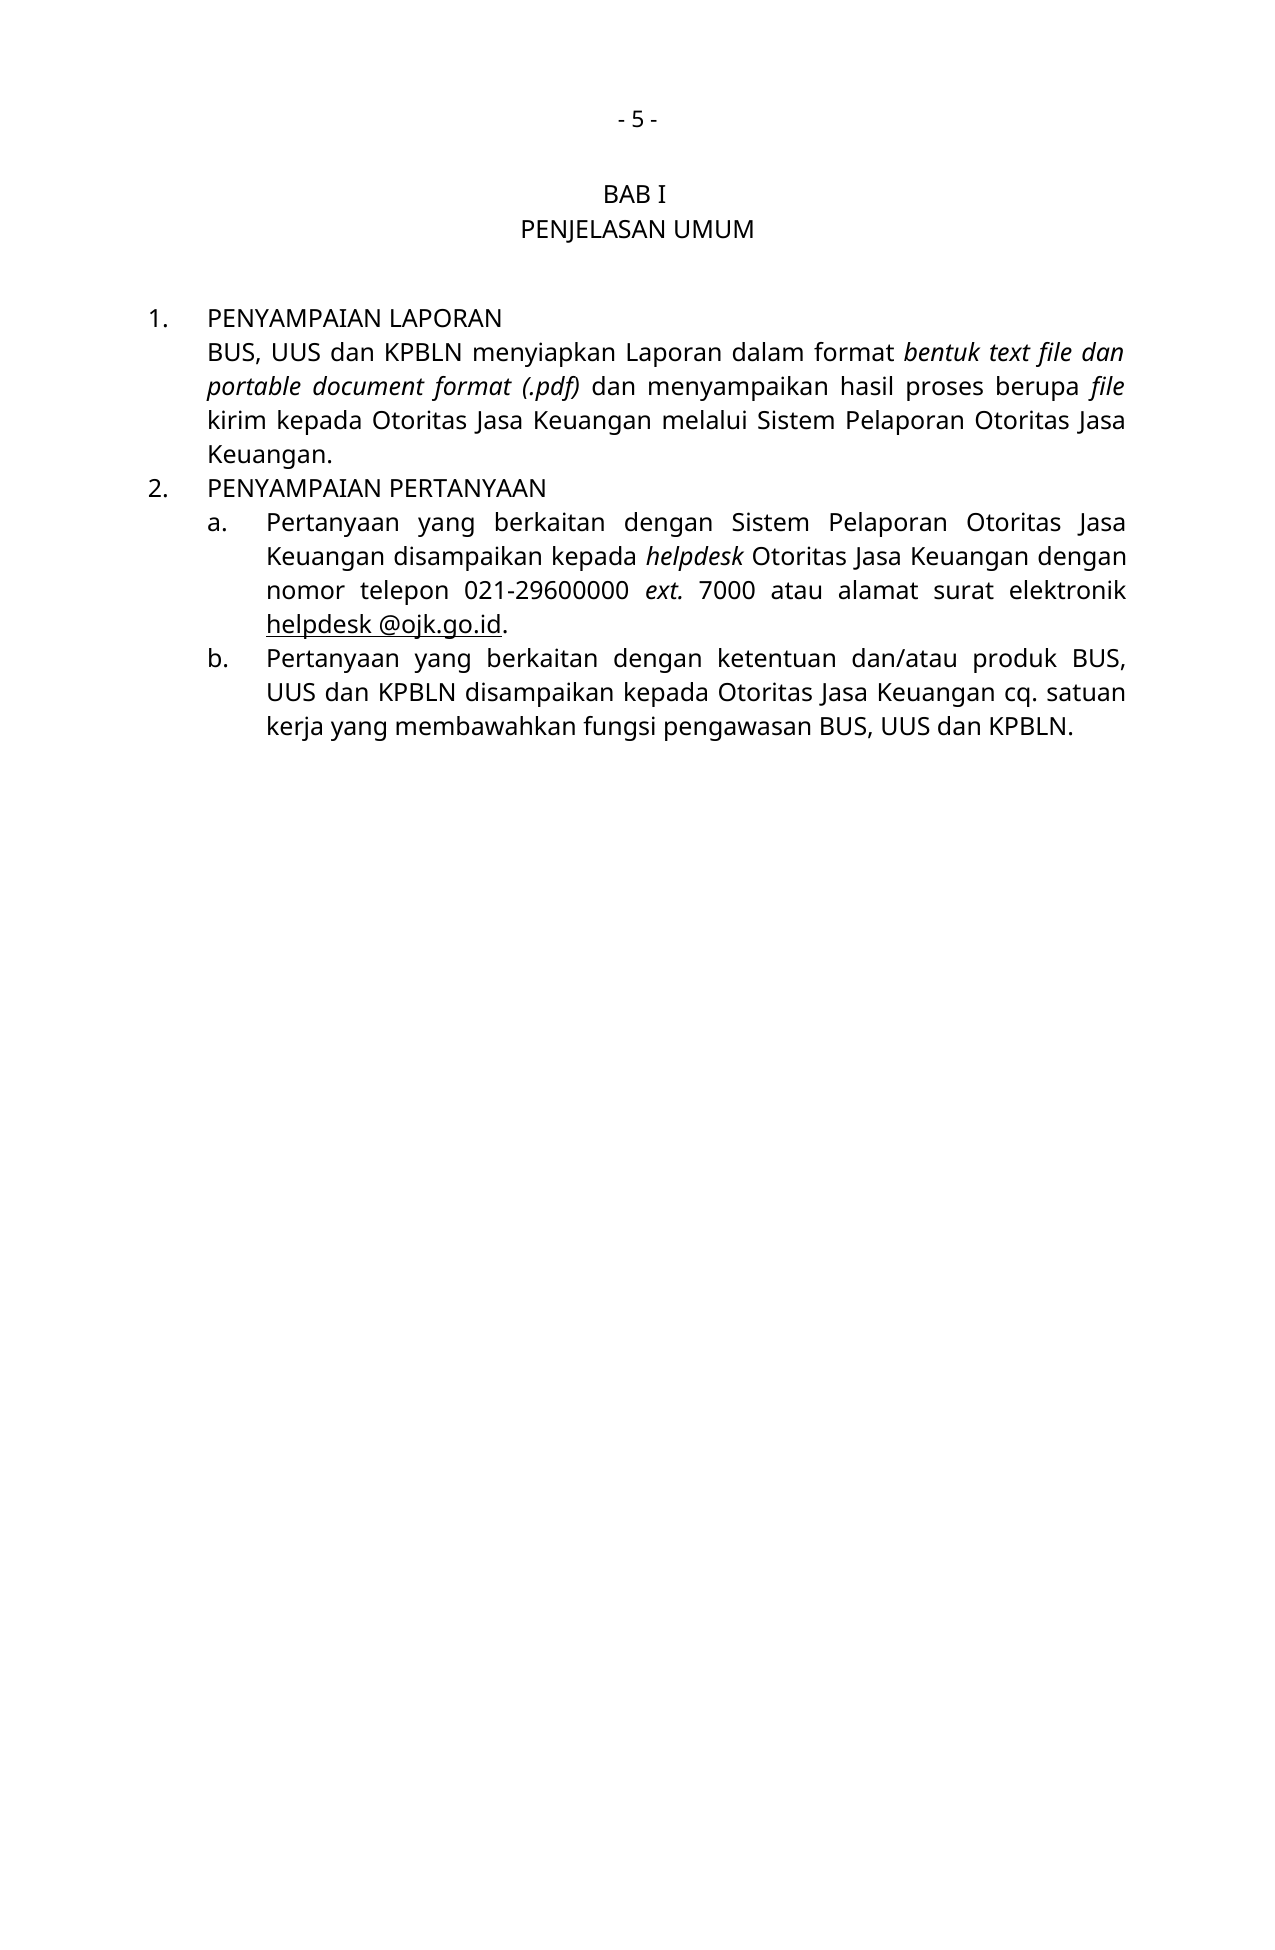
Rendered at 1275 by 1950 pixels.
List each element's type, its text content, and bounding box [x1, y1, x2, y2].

text BUS, UUS dan KPBLN menyiapkan Laporan dalam format bentuk text file dan portable document format (.pdf) dan menyampaikan hasil proses berupa file kirim kepada Otoritas Jasa Keuangan melalui Sistem Pelaporan Otoritas Jasa Keuangan. [207, 334, 1127, 471]
list Pertanyaan yang berkaitan dengan ketentuan dan/atau produk BUS, UUS dan KPBLN disampaikan kepada Otoritas Jasa Keuangan cq. satuan kerja yang membawahkan fungsi pengawasan BUS, UUS dan KPBLN. [207, 641, 1127, 743]
subtitle PENYAMPAIAN PERTANYAAN [148, 471, 1127, 504]
list Pertanyaan yang berkaitan dengan Sistem Pelaporan Otoritas Jasa Keuangan disampaikan kepada helpdesk Otoritas Jasa Keuangan dengan nomor telepon 021-29600000 ext. 7000 atau alamat surat elektronik helpdesk @ojk.go.id. [207, 504, 1127, 641]
subtitle BAB I PENJELASAN UMUM [148, 177, 1127, 245]
subtitle PENYAMPAIAN LAPORAN [148, 300, 1127, 334]
